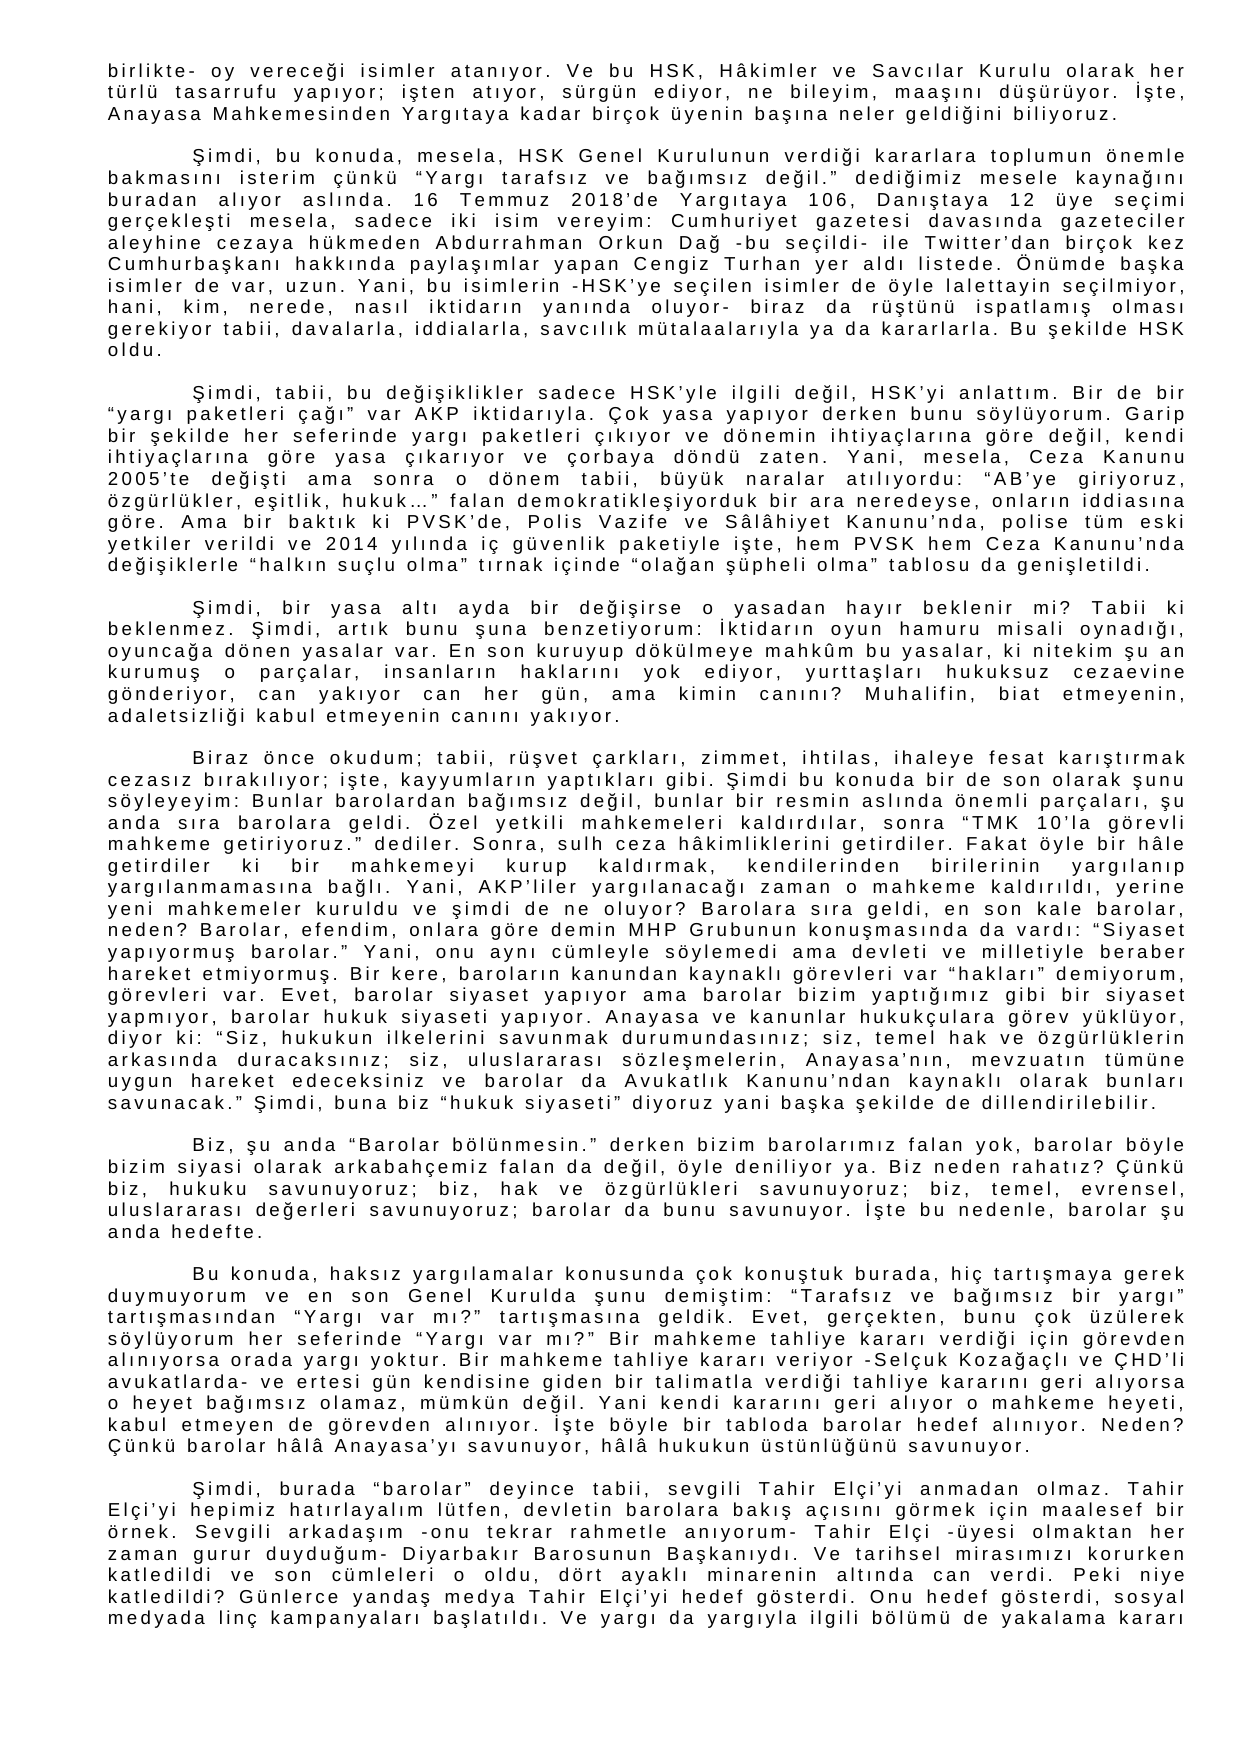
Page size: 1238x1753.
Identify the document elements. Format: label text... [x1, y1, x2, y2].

text Şimdi, bu konuda, mesela, HSK Genel Kurulunun verdiği kararlara toplumun önemle bakmasını isterim çünkü “Yargı tarafsız ve bağımsız değil.” dediğimiz mesele kaynağını buradan alıyor aslında. 16 Temmuz 2018’de Yargıtaya 106, Danıştaya 12 üye seçimi gerçekleşti mesela, sadece iki isim vereyim: Cumhuriyet gazetesi davasında gazeteciler aleyhine cezaya hükmeden Abdurrahman Orkun Dağ -bu seçildi- ile Twitter’dan birçok kez Cumhurbaşkanı hakkında paylaşımlar yapan Cengiz Turhan yer aldı listede. Önümde başka isimler de var, uzun. Yani, bu isimlerin -HSK’ye seçilen isimler de öyle lalettayin seçilmiyor, hani, kim, nerede, nasıl iktidarın yanında oluyor- biraz da rüştünü ispatlamış olması gerekiyor tabii, davalarla, iddialarla, savcılık mütalaalarıyla ya da kararlarla. Bu şekilde HSK oldu. [108, 145, 1186, 361]
text Şimdi, bir yasa altı ayda bir değişirse o yasadan hayır beklenir mi? Tabii ki beklenmez. Şimdi, artık bunu şuna benzetiyorum: İktidarın oyun hamuru misali oynadığı, oyuncağa dönen yasalar var. En son kuruyup dökülmeye mahkûm bu yasalar, ki nitekim şu an kurumuş o parçalar, insanların haklarını yok ediyor, yurttaşları hukuksuz cezaevine gönderiyor, can yakıyor can her gün, ama kimin canını? Muhalifin, biat etmeyenin, adaletsizliği kabul etmeyenin canını yakıyor. [108, 597, 1186, 726]
text Bu konuda, haksız yargılamalar konusunda çok konuştuk burada, hiç tartışmaya gerek duymuyorum ve en son Genel Kurulda şunu demiştim: “Tarafsız ve bağımsız bir yargı” tartışmasından “Yargı var mı?” tartışmasına geldik. Evet, gerçekten, bunu çok üzülerek söylüyorum her seferinde “Yargı var mı?” Bir mahkeme tahliye kararı verdiği için görevden alınıyorsa orada yargı yoktur. Bir mahkeme tahliye kararı veriyor -Selçuk Kozağaçlı ve ÇHD’li avukatlarda- ve ertesi gün kendisine giden bir talimatla verdiği tahliye kararını geri alıyorsa o heyet bağımsız olamaz, mümkün değil. Yani kendi kararını geri alıyor o mahkeme heyeti, kabul etmeyen de görevden alınıyor. İşte böyle bir tabloda barolar hedef alınıyor. Neden? Çünkü barolar hâlâ Anayasa’yı savunuyor, hâlâ hukukun üstünlüğünü savunuyor. [108, 1263, 1186, 1457]
text Biraz önce okudum; tabii, rüşvet çarkları, zimmet, ihtilas, ihaleye fesat karıştırmak cezasız bırakılıyor; işte, kayyumların yaptıkları gibi. Şimdi bu konuda bir de son olarak şunu söyleyeyim: Bunlar barolardan bağımsız değil, bunlar bir resmin aslında önemli parçaları, şu anda sıra barolara geldi. Özel yetkili mahkemeleri kaldırdılar, sonra “TMK 10’la görevli mahkeme getiriyoruz.” dediler. Sonra, sulh ceza hâkimliklerini getirdiler. Fakat öyle bir hâle getirdiler ki bir mahkemeyi kurup kaldırmak, kendilerinden birilerinin yargılanıp yargılanmamasına bağlı. Yani, AKP’liler yargılanacağı zaman o mahkeme kaldırıldı, yerine yeni mahkemeler kuruldu ve şimdi de ne oluyor? Barolara sıra geldi, en son kale barolar, neden? Barolar, efendim, onlara göre demin MHP Grubunun konuşmasında da vardı: “Siyaset yapıyormuş barolar.” Yani, onu aynı cümleyle söylemedi ama devleti ve milletiyle beraber hareket etmiyormuş. Bir kere, baroların kanundan kaynaklı görevleri var “hakları” demiyorum, görevleri var. Evet, barolar siyaset yapıyor ama barolar bizim yaptığımız gibi bir siyaset yapmıyor, barolar hukuk siyaseti yapıyor. Anayasa ve kanunlar hukukçulara görev yüklüyor, diyor ki: “Siz, hukukun ilkelerini savunmak durumundasınız; siz, temel hak ve özgürlüklerin arkasında duracaksınız; siz, uluslararası sözleşmelerin, Anayasa’nın, mevzuatın tümüne uygun hareket edeceksiniz ve barolar da Avukatlık Kanunu’ndan kaynaklı olarak bunları savunacak.” Şimdi, buna biz “hukuk siyaseti” diyoruz yani başka şekilde de dillendirilebilir. [108, 747, 1186, 1113]
text Biz, şu anda “Barolar bölünmesin.” derken bizim barolarımız falan yok, barolar böyle bizim siyasi olarak arkabahçemiz falan da değil, öyle deniliyor ya. Biz neden rahatız? Çünkü biz, hukuku savunuyoruz; biz, hak ve özgürlükleri savunuyoruz; biz, temel, evrensel, uluslararası değerleri savunuyoruz; barolar da bunu savunuyor. İşte bu nedenle, barolar şu anda hedefte. [108, 1134, 1186, 1242]
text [108, 1478, 1186, 1629]
text Şimdi, tabii, bu değişiklikler sadece HSK’yle ilgili değil, HSK’yi anlattım. Bir de bir “yargı paketleri çağı” var AKP iktidarıyla. Çok yasa yapıyor derken bunu söylüyorum. Garip bir şekilde her seferinde yargı paketleri çıkıyor ve dönemin ihtiyaçlarına göre değil, kendi ihtiyaçlarına göre yasa çıkarıyor ve çorbaya döndü zaten. Yani, mesela, Ceza Kanunu 2005’te değişti ama sonra o dönem tabii, büyük naralar atılıyordu: “AB’ye giriyoruz, özgürlükler, eşitlik, hukuk…” falan demokratikleşiyorduk bir ara neredeyse, onların iddiasına göre. Ama bir baktık ki PVSK’de, Polis Vazife ve Sâlâhiyet Kanunu’nda, polise tüm eski yetkiler verildi ve 2014 yılında iç güvenlik paketiyle işte, hem PVSK hem Ceza Kanunu’nda değişiklerle “halkın suçlu olma” tırnak içinde “olağan şüpheli olma” tablosu da genişletildi. [108, 382, 1186, 576]
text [108, 60, 1186, 124]
